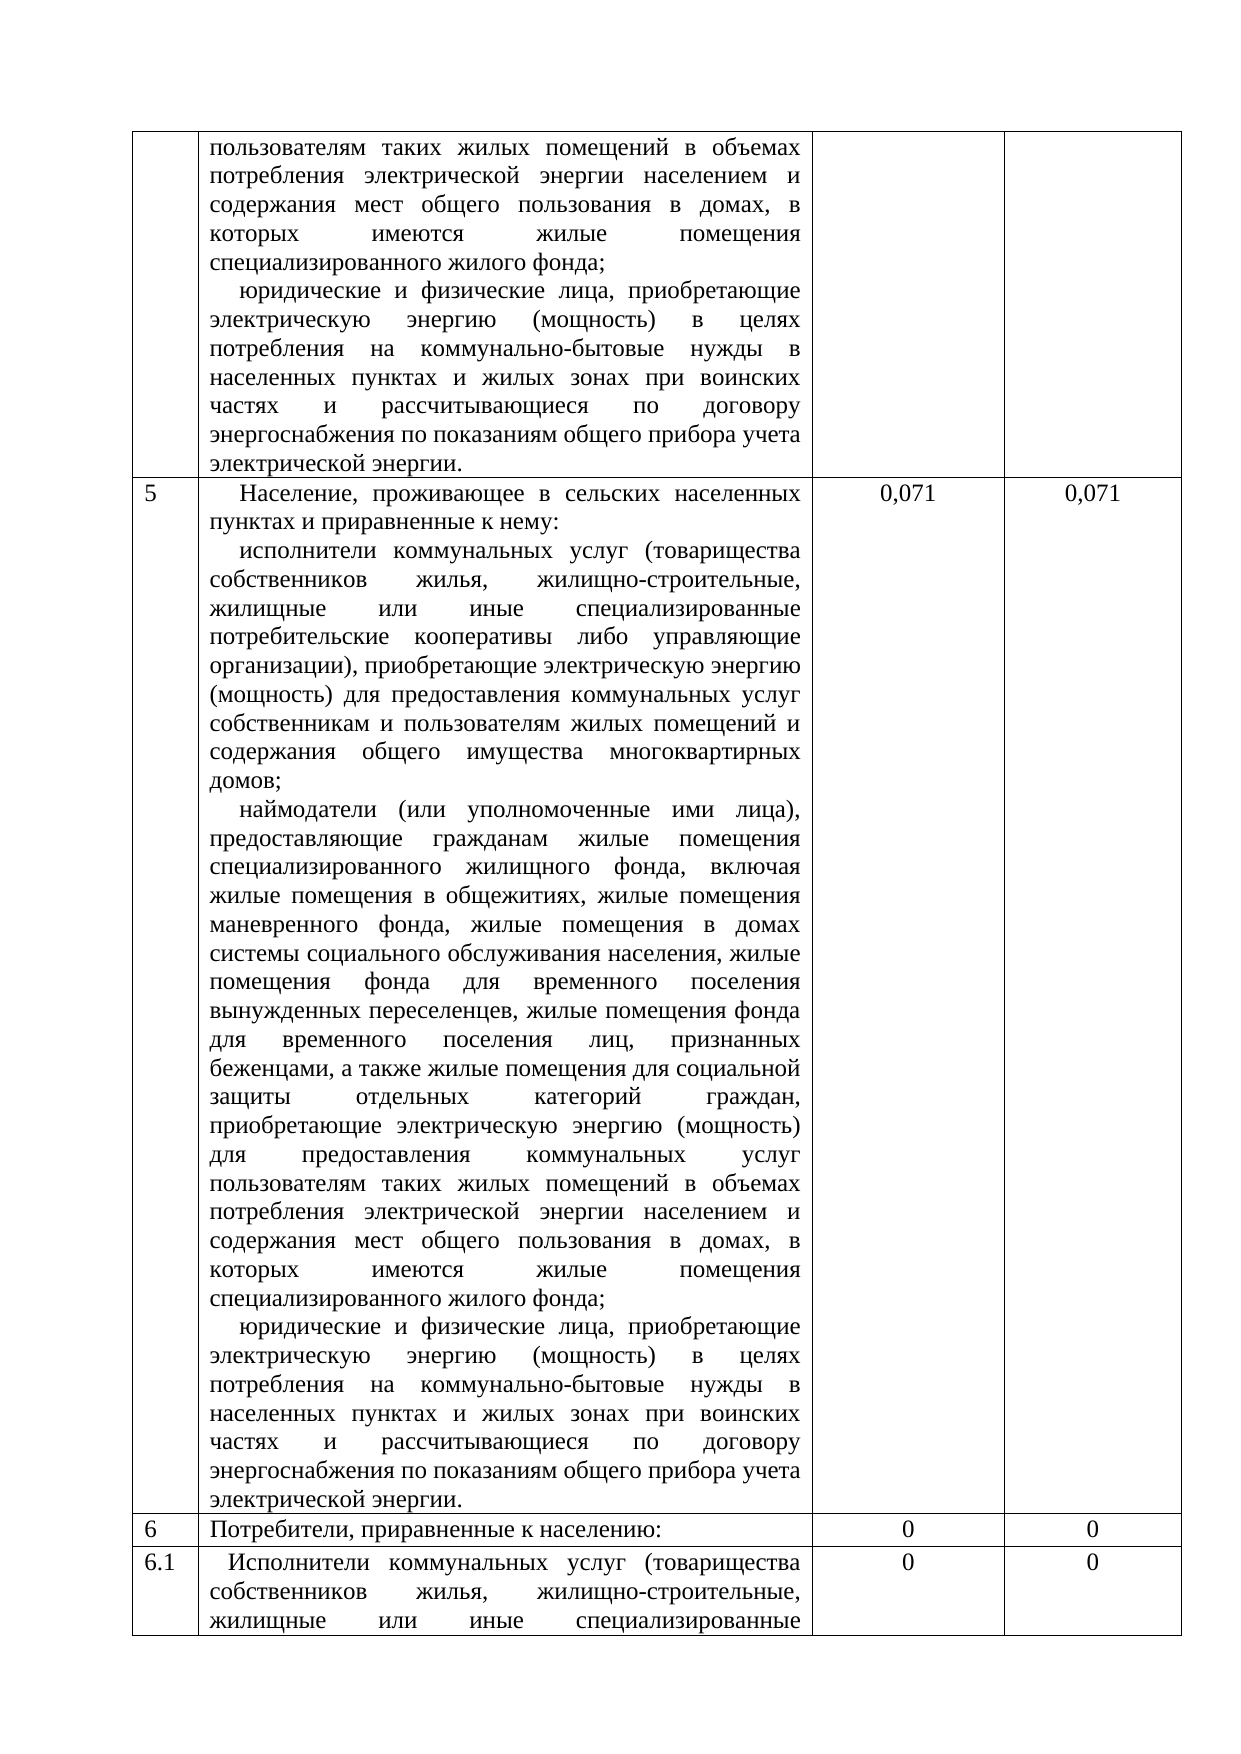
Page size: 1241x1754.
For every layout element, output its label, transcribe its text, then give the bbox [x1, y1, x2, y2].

table_cell 5 [133, 478, 198, 1513]
table_cell 6.1 [133, 1547, 198, 1635]
table_cell 0 [1005, 1514, 1181, 1546]
table_cell 0,071 [813, 478, 1004, 1513]
table_cell Население, проживающее в сельских населенных пунктах и приравненные к нему: исполнители коммунальных услуг (товарищества собственников жилья, жилищно-строительные, жилищные или иные специализированные потребительские кооперативы либо управляющие организации), приобретающие электрическую энергию (мощность) для предоставления коммунальных услуг собственникам и пользователям жилых помещений и содержания общего имущества многоквартирных домов; наймодатели (или уполномоченные ими лица), предоставляющие гражданам жилые помещения специализированного жилищного фонда, включая жилые помещения в общежитиях, жилые помещения маневренного фонда, жилые помещения в домах системы социального обслуживания населения, жилые помещения фонда для временного поселения вынужденных переселенцев, жилые помещения фонда для временного поселения лиц, признанных беженцами, а также жилые помещения для социальной защиты отдельных категорий граждан, приобретающие электрическую энергию (мощность) для предоставления коммунальных услуг пользователям таких жилых помещений в объемах потребления электрической энергии населением и содержания мест общего пользования в домах, в которых имеются жилые помещения специализированного жилого фонда; юридические и физические лица, приобретающие электрическую энергию (мощность) в целях потребления на коммунально-бытовые нужды в населенных пунктах и жилых зонах при воинских частях и рассчитывающиеся по договору энергоснабжения по показаниям общего прибора учета электрической энергии. [199, 478, 812, 1513]
table_cell 4 [133, 132, 198, 477]
table_cell 6 [133, 1514, 198, 1546]
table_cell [199, 132, 812, 477]
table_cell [199, 1547, 812, 1635]
table_cell Потребители, приравненные к населению: [199, 1514, 812, 1546]
table_cell 0 [813, 1514, 1004, 1546]
table_cell 0,071 [1005, 478, 1181, 1513]
table_cell 0 [813, 1547, 1004, 1635]
table_cell 0 [1005, 132, 1181, 477]
table_cell 0 [1005, 1547, 1181, 1635]
table_cell 0 [813, 132, 1004, 477]
